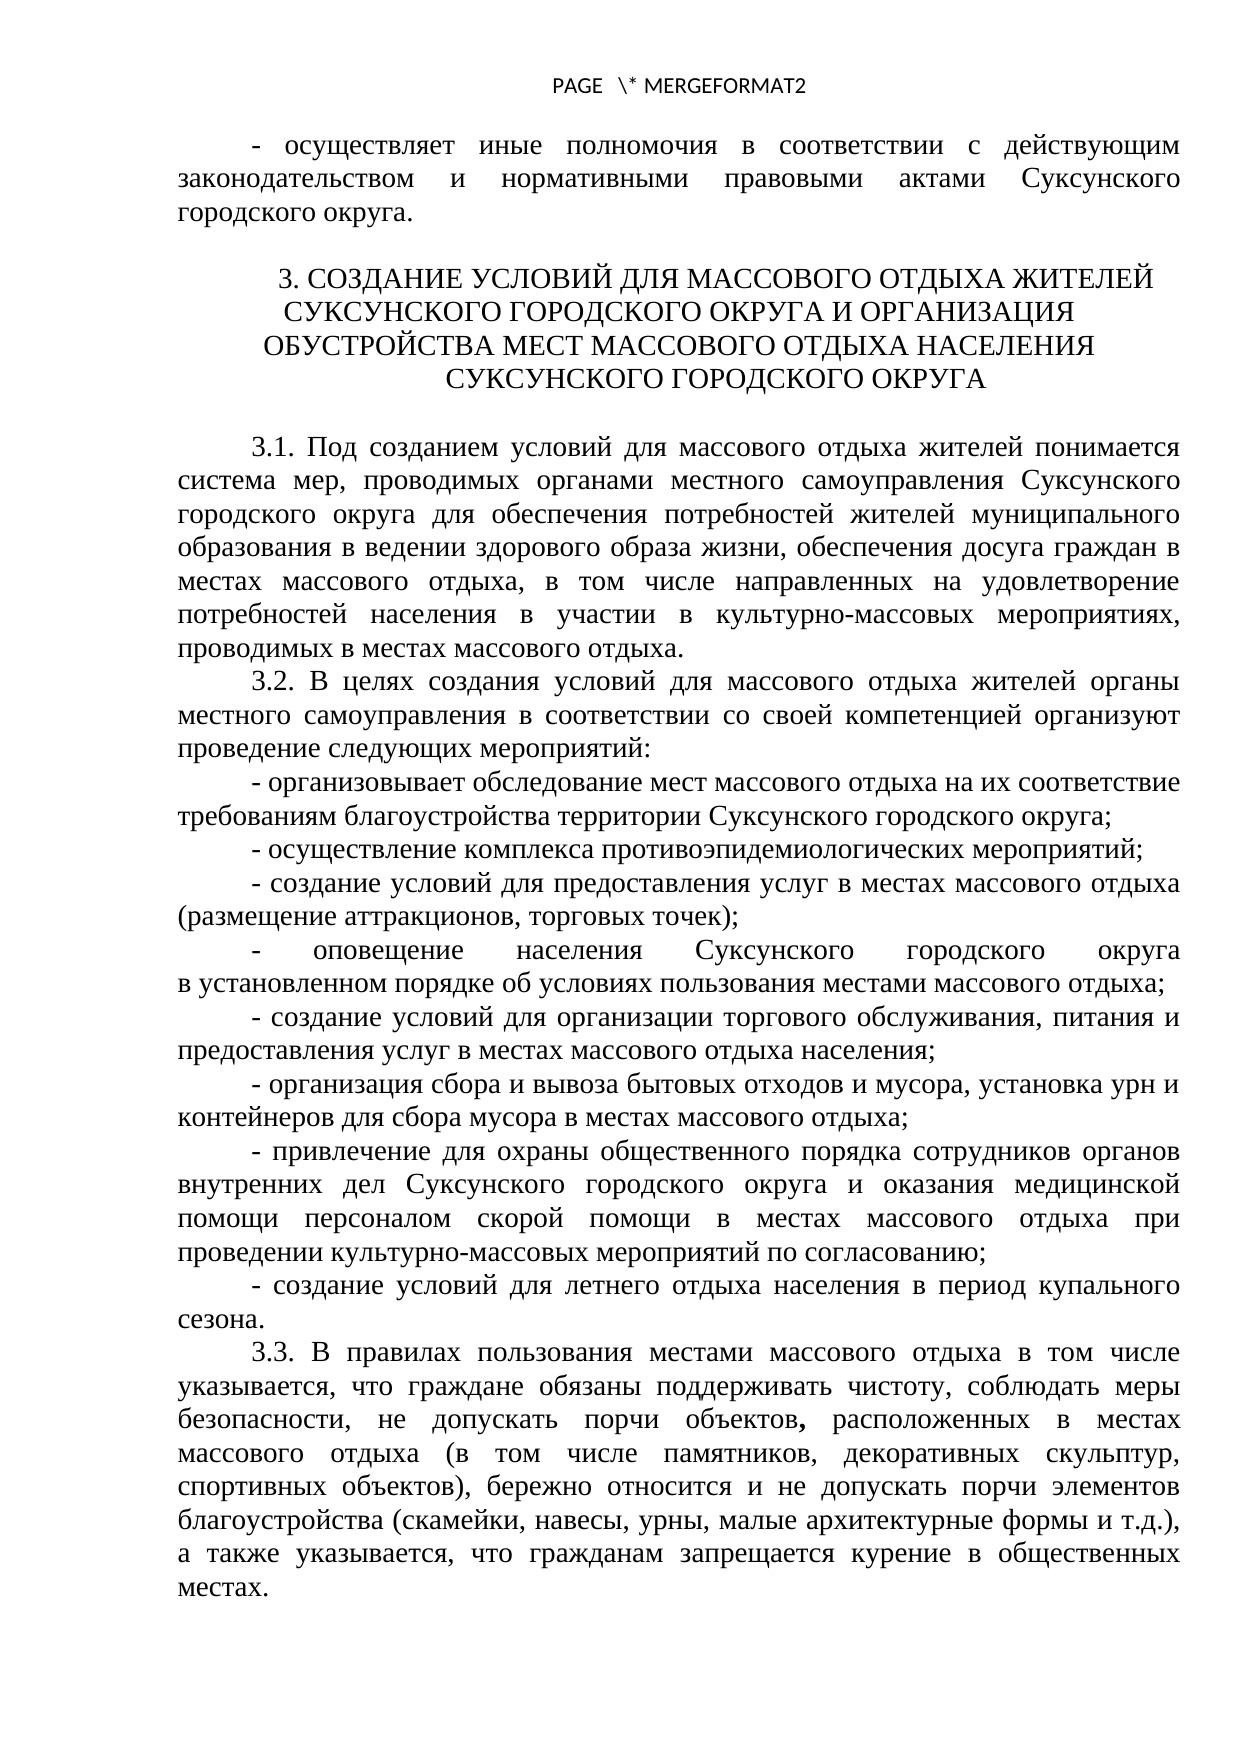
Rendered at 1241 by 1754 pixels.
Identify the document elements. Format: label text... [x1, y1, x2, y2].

text СУКСУНСКОГО ГОРОДСКОГО ОКРУГА [177, 362, 1181, 395]
text - привлечение для охраны общественного порядка сотрудников органов внутренних дел Суксунского городского округа и оказания медицинской помощи персоналом скорой помощи в местах массового отдыха при проведении культурно-массовых мероприятий по согласованию; [177, 1133, 1181, 1267]
text - организовывает обследование мест массового отдыха на их соответствие требованиям благоустройства территории Суксунского городского округа; [177, 764, 1181, 831]
text - организация сбора и вывоза бытовых отходов и мусора, установка урн и контейнеров для сбора мусора в местах массового отдыха; [177, 1066, 1181, 1133]
text - оповещение населения Суксунского городского округа в установленном порядке об условиях пользования местами массового отдыха; [177, 932, 1181, 999]
text 3.1. Под созданием условий для массового отдыха жителей понимается система мер, проводимых органами местного самоуправления Суксунского городского округа для обеспечения потребностей жителей муниципального образования в ведении здорового образа жизни, обеспечения досуга граждан в местах массового отдыха, в том числе направленных на удовлетворение потребностей населения в участии в культурно-массовых мероприятиях, проводимых в местах массового отдыха. [177, 429, 1181, 663]
text 3.2. В целях создания условий для массового отдыха жителей органы местного самоуправления в соответствии со своей компетенцией организуют проведение следующих мероприятий: [177, 663, 1181, 764]
text - создание условий для организации торгового обслуживания, питания и предоставления услуг в местах массового отдыха населения; [177, 999, 1181, 1066]
text - осуществление комплекса противоэпидемиологических мероприятий; [177, 831, 1181, 865]
text 3. СОЗДАНИЕ УСЛОВИЙ ДЛЯ МАССОВОГО ОТДЫХА ЖИТЕЛЕЙ СУКСУНСКОГО ГОРОДСКОГО ОКРУГА И ОРГАНИЗАЦИЯ ОБУСТРОЙСТВА МЕСТ МАССОВОГО ОТДЫХА НАСЕЛЕНИЯ [177, 261, 1181, 362]
text - осуществляет иные полномочия в соответствии с действующим законодательством и нормативными правовыми актами Суксунского городского округа. [177, 127, 1181, 227]
text - создание условий для летнего отдыха населения в период купального сезона. [177, 1267, 1181, 1334]
text 3.3. В правилах пользования местами массового отдыха в том числе указывается, что граждане обязаны поддерживать чистоту, соблюдать меры безопасности, не допускать порчи объектов, расположенных в местах массового отдыха (в том числе памятников, декоративных скульптур, спортивных объектов), бережно относится и не допускать порчи элементов благоустройства (скамейки, навесы, урны, малые архитектурные формы и т.д.), а также указывается, что гражданам запрещается курение в общественных местах. [177, 1334, 1181, 1603]
text - создание условий для предоставления услуг в местах массового отдыха (размещение аттракционов, торговых точек); [177, 865, 1181, 932]
